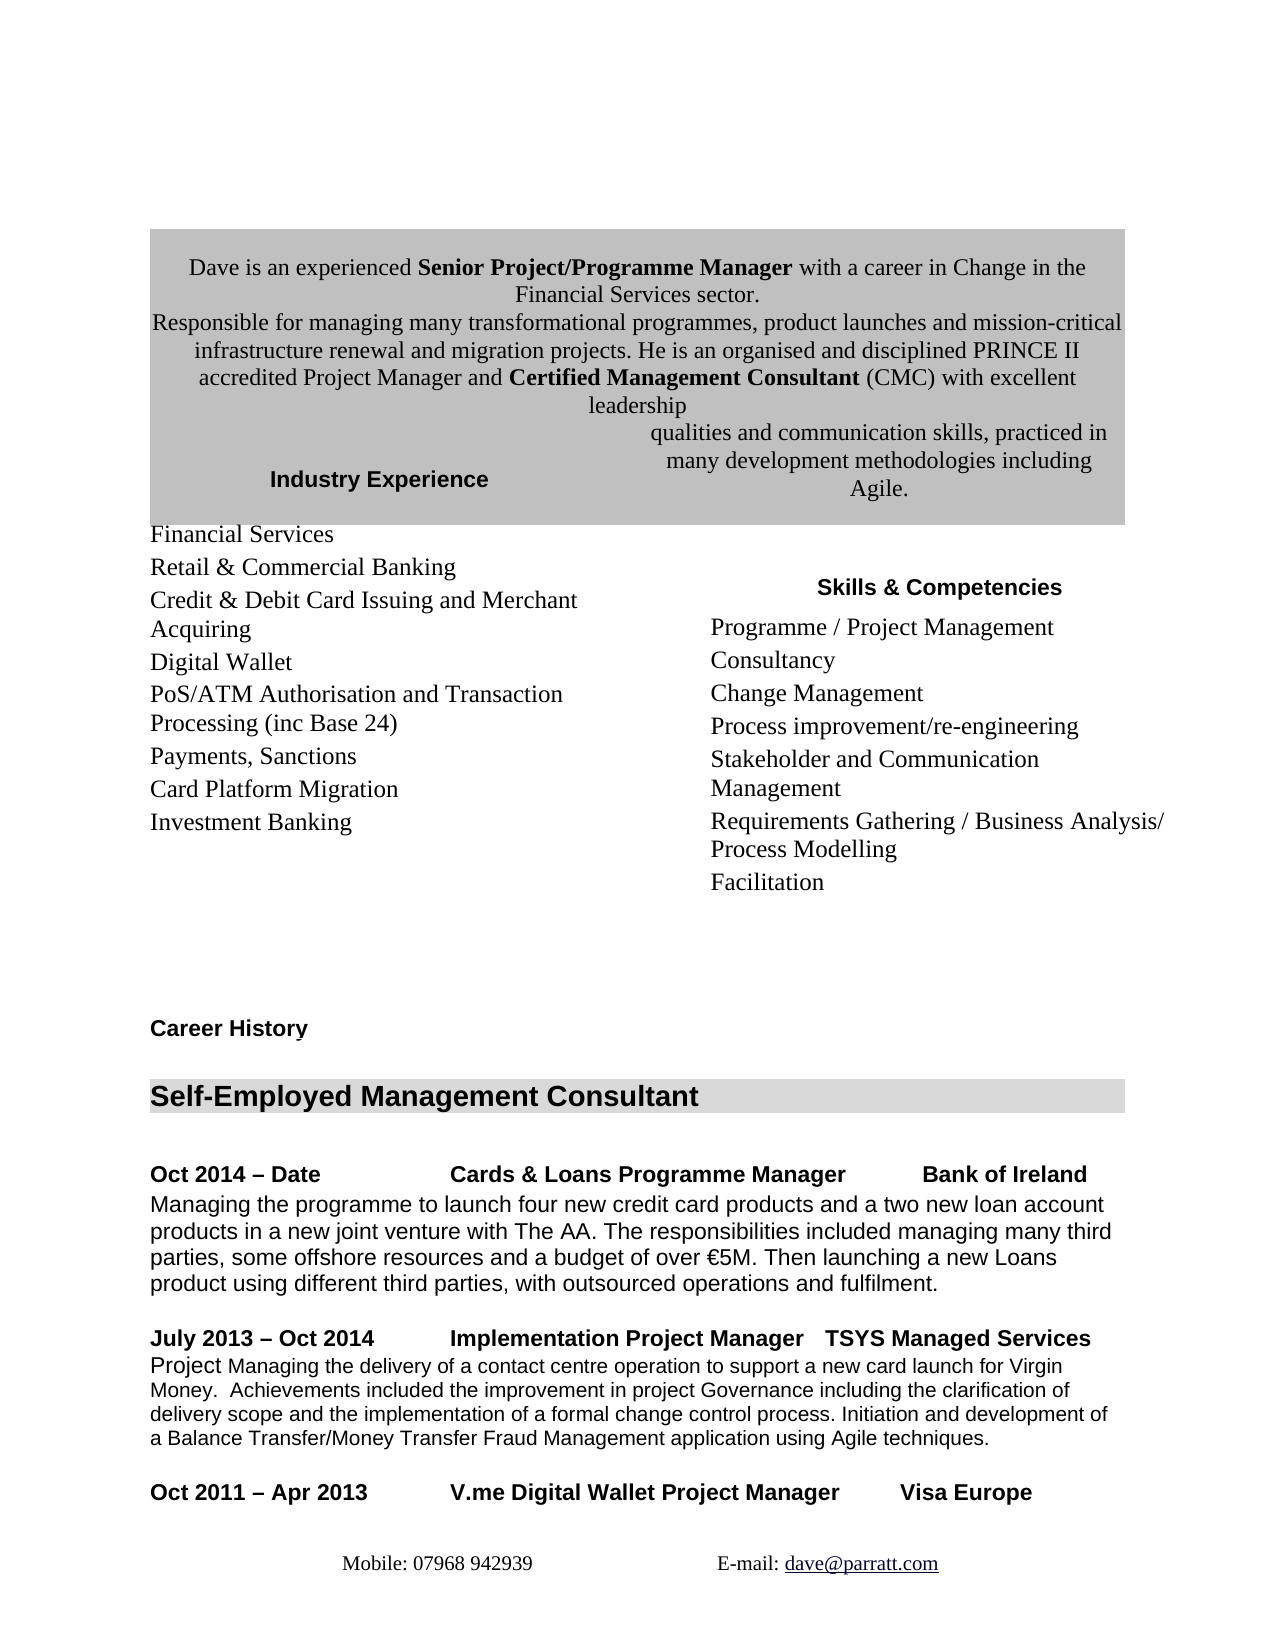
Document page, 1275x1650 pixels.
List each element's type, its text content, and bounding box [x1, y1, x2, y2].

text qualities and communication skills, practiced in many development methodologies including Agile. [150, 418, 1125, 501]
text Oct 2011 – Apr 2013 V.me Digital Wallet Project Manager Visa Europe [150, 1479, 1125, 1505]
text Self-Employed Management Consultant [150, 1079, 1125, 1113]
text Managing the programme to launch four new credit card products and a two new loan account products in a new joint venture with The AA. The responsibilities included managing many third parties, some offshore resources and a budget of over €5M. Then launching a new Loans product using different third parties, with outsourced operations and fulfilment. [150, 1191, 1125, 1297]
text Dave is an experienced Senior Project/Programme Manager with a career in Change in the [150, 253, 1125, 280]
text July 2013 – Oct 2014 Implementation Project Manager TSYS Managed Services [150, 1325, 1125, 1352]
text Oct 2014 – Date Cards & Loans Programme Manager Bank of Ireland [150, 1161, 1125, 1187]
text Financial Services sector. [150, 280, 1125, 308]
text Project Managing the delivery of a contact centre operation to support a new card launch for Virgin Money. Achievements included the improvement in project Governance including the clarification of delivery scope and the implementation of a formal change control process. Initiation and development of a Balance Transfer/Money Transfer Fraud Management application using Agile techniques. [150, 1352, 1125, 1450]
text Career History [150, 1015, 1125, 1042]
text Responsible for managing many transformational programmes, product launches and mission-critical infrastructure renewal and migration projects. He is an organised and disciplined PRINCE II accredited Project Manager and Certified Management Consultant (CMC) with excellent leadership [150, 308, 1125, 418]
